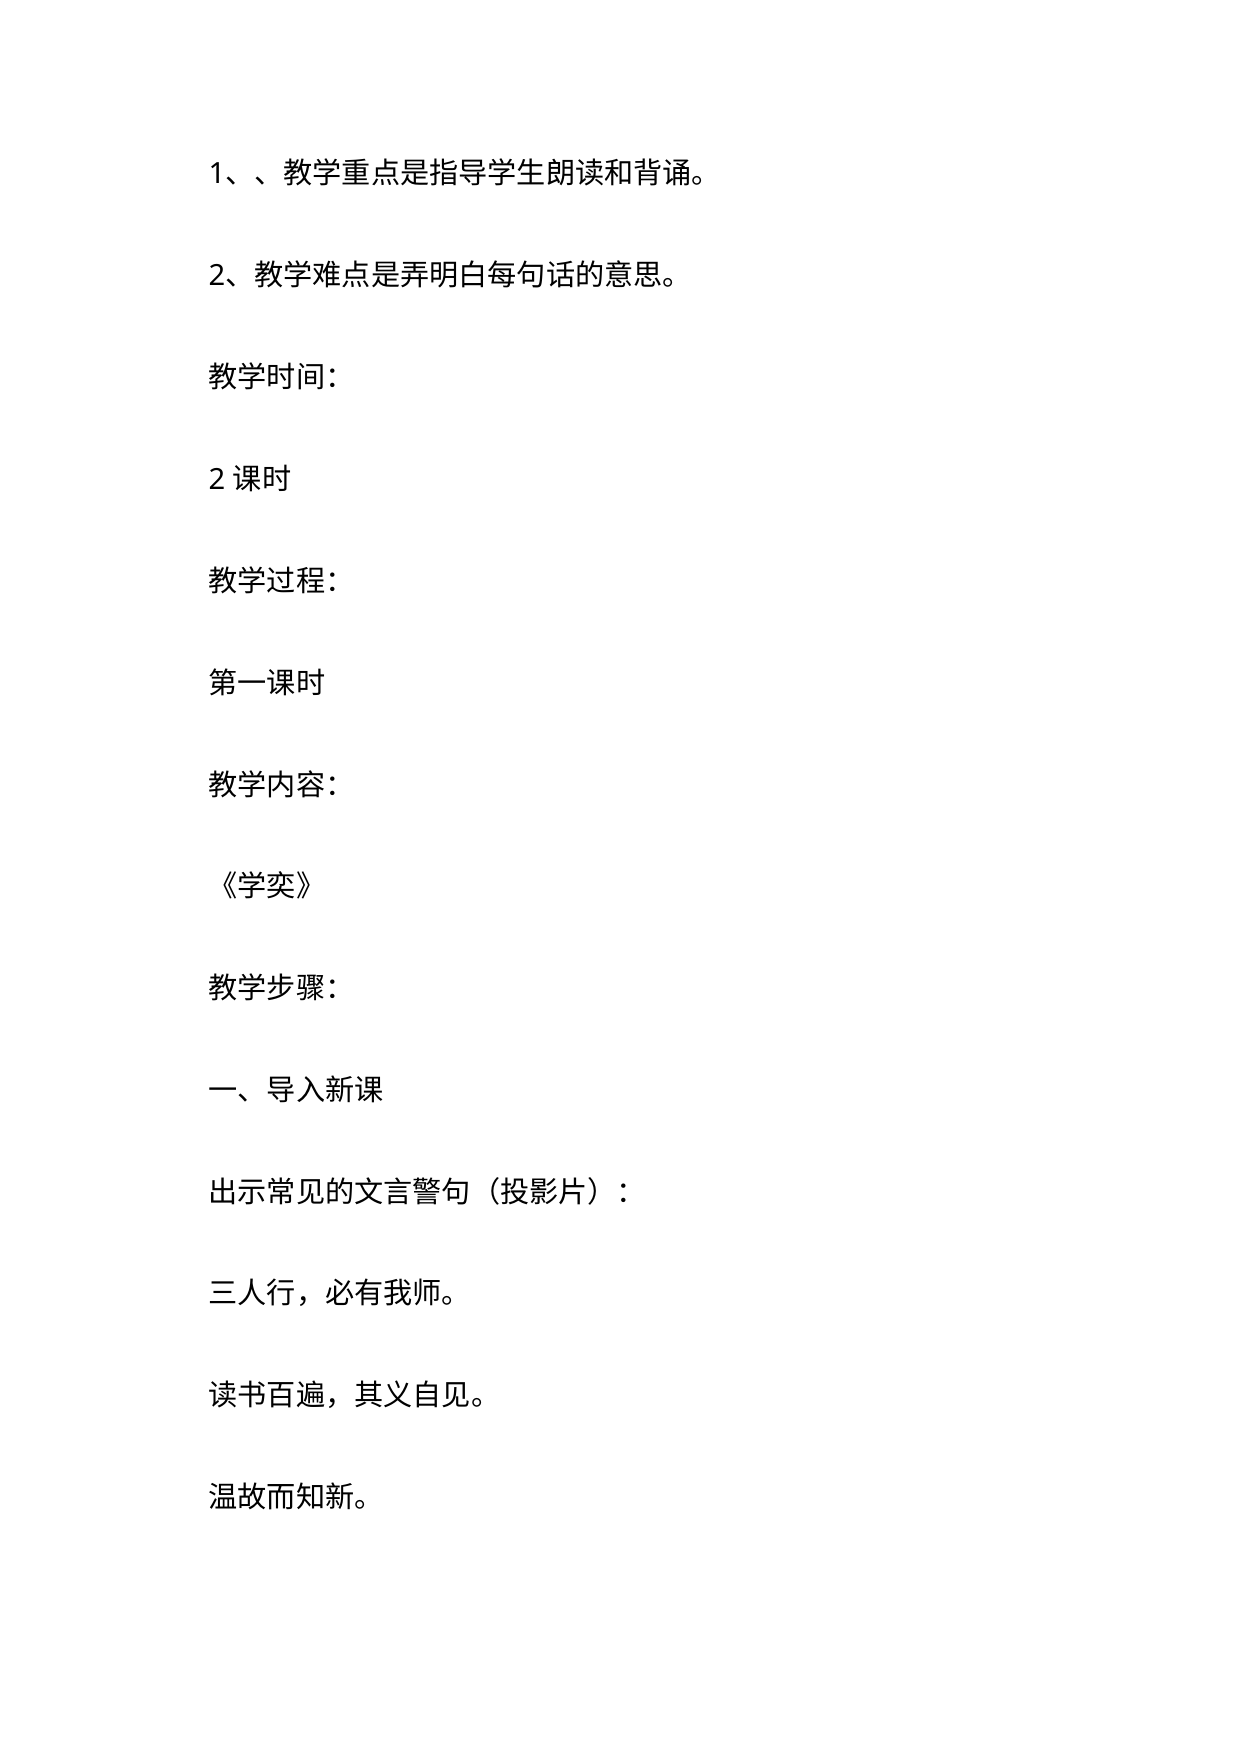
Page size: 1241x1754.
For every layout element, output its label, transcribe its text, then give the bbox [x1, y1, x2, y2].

text 2、教学难点是弄明白每句话的意思。 [150, 252, 1090, 294]
text 教学步骤： [150, 965, 1090, 1007]
text 出示常见的文言警句（投影片）： [150, 1168, 1090, 1211]
text 《学奕》 [150, 863, 1090, 905]
text 一、导入新课 [150, 1067, 1090, 1109]
text 读书百遍，其义自见。 [150, 1372, 1090, 1414]
text 教学内容： [150, 761, 1090, 803]
text 温故而知新。 [150, 1474, 1090, 1516]
text 三人行，必有我师。 [150, 1270, 1090, 1312]
text 教学过程： [150, 558, 1090, 600]
text 1、、教学重点是指导学生朗读和背诵。 [150, 150, 1090, 192]
text 第一课时 [150, 659, 1090, 702]
text 教学时间： [150, 354, 1090, 396]
text 2 课时 [150, 456, 1090, 498]
